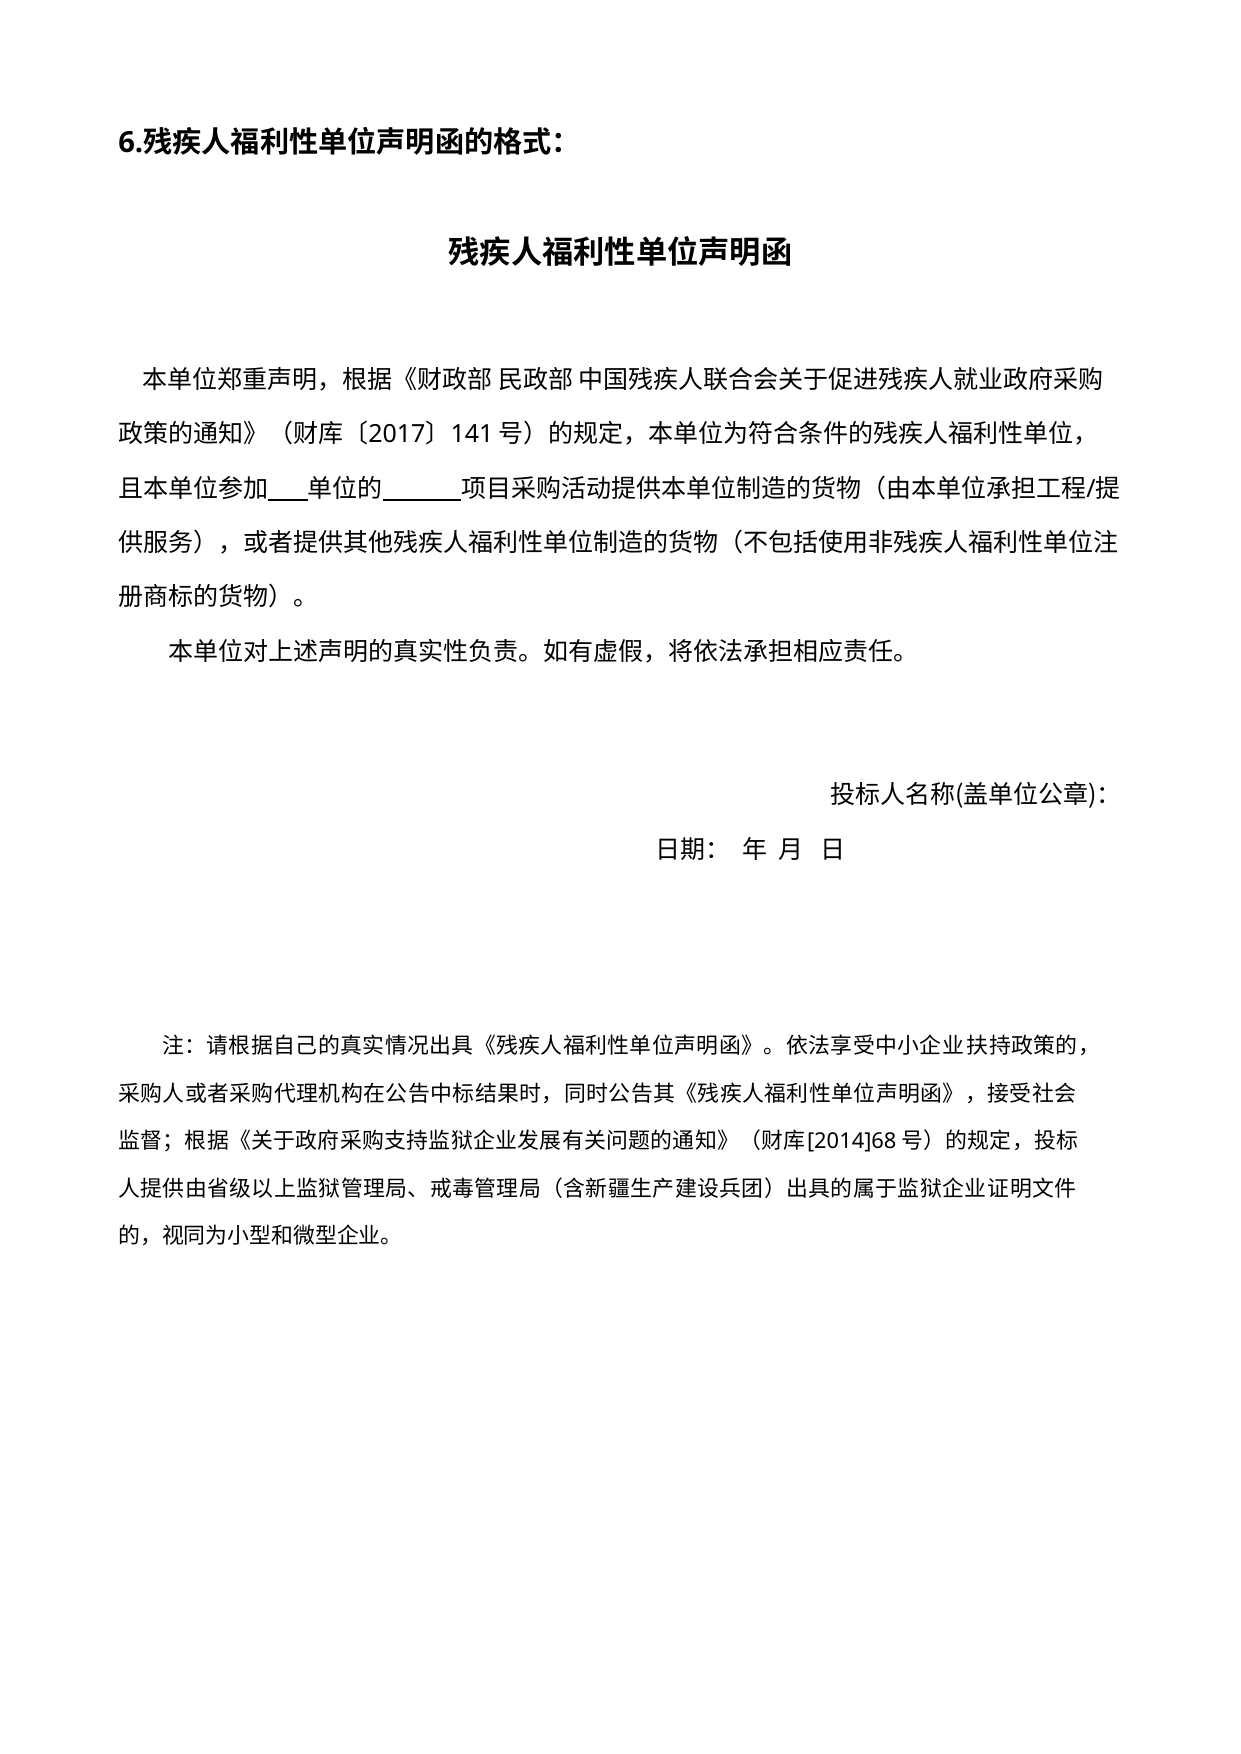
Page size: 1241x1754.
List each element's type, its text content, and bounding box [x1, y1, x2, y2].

text 本单位郑重声明，根据《财政部 民政部 中国残疾人联合会关于促进残疾人就业政府采购政策的通知》（财库〔2017〕141号）的规定，本单位为符合条件的残疾人福利性单位，且本单位参加 单位的 项目采购活动提供本单位制造的货物（由本单位承担工程/提供服务），或者提供其他残疾人福利性单位制造的货物（不包括使用非残疾人福利性单位注册商标的货物）。 [118, 359, 1122, 613]
text 本单位对上述声明的真实性负责。如有虚假，将依法承担相应责任。 [118, 631, 1122, 667]
text 残疾人福利性单位声明函 [118, 228, 1122, 273]
text 注：请根据自己的真实情况出具《残疾人福利性单位声明函》。依法享受中小企业扶持政策的，采购人或者采购代理机构在公告中标结果时，同时公告其《残疾人福利性单位声明函》，接受社会监督；根据《关于政府采购支持监狱企业发展有关问题的通知》（财库[2014]68号）的规定，投标人提供由省级以上监狱管理局、戒毒管理局（含新疆生产建设兵团）出具的属于监狱企业证明文件的，视同为小型和微型企业。 [118, 1028, 1078, 1250]
text 6.残疾人福利性单位声明函的格式： [118, 118, 1122, 161]
text 投标人名称(盖单位公章)： [498, 775, 1122, 811]
text 日期： 年 月 日 [118, 829, 1122, 866]
